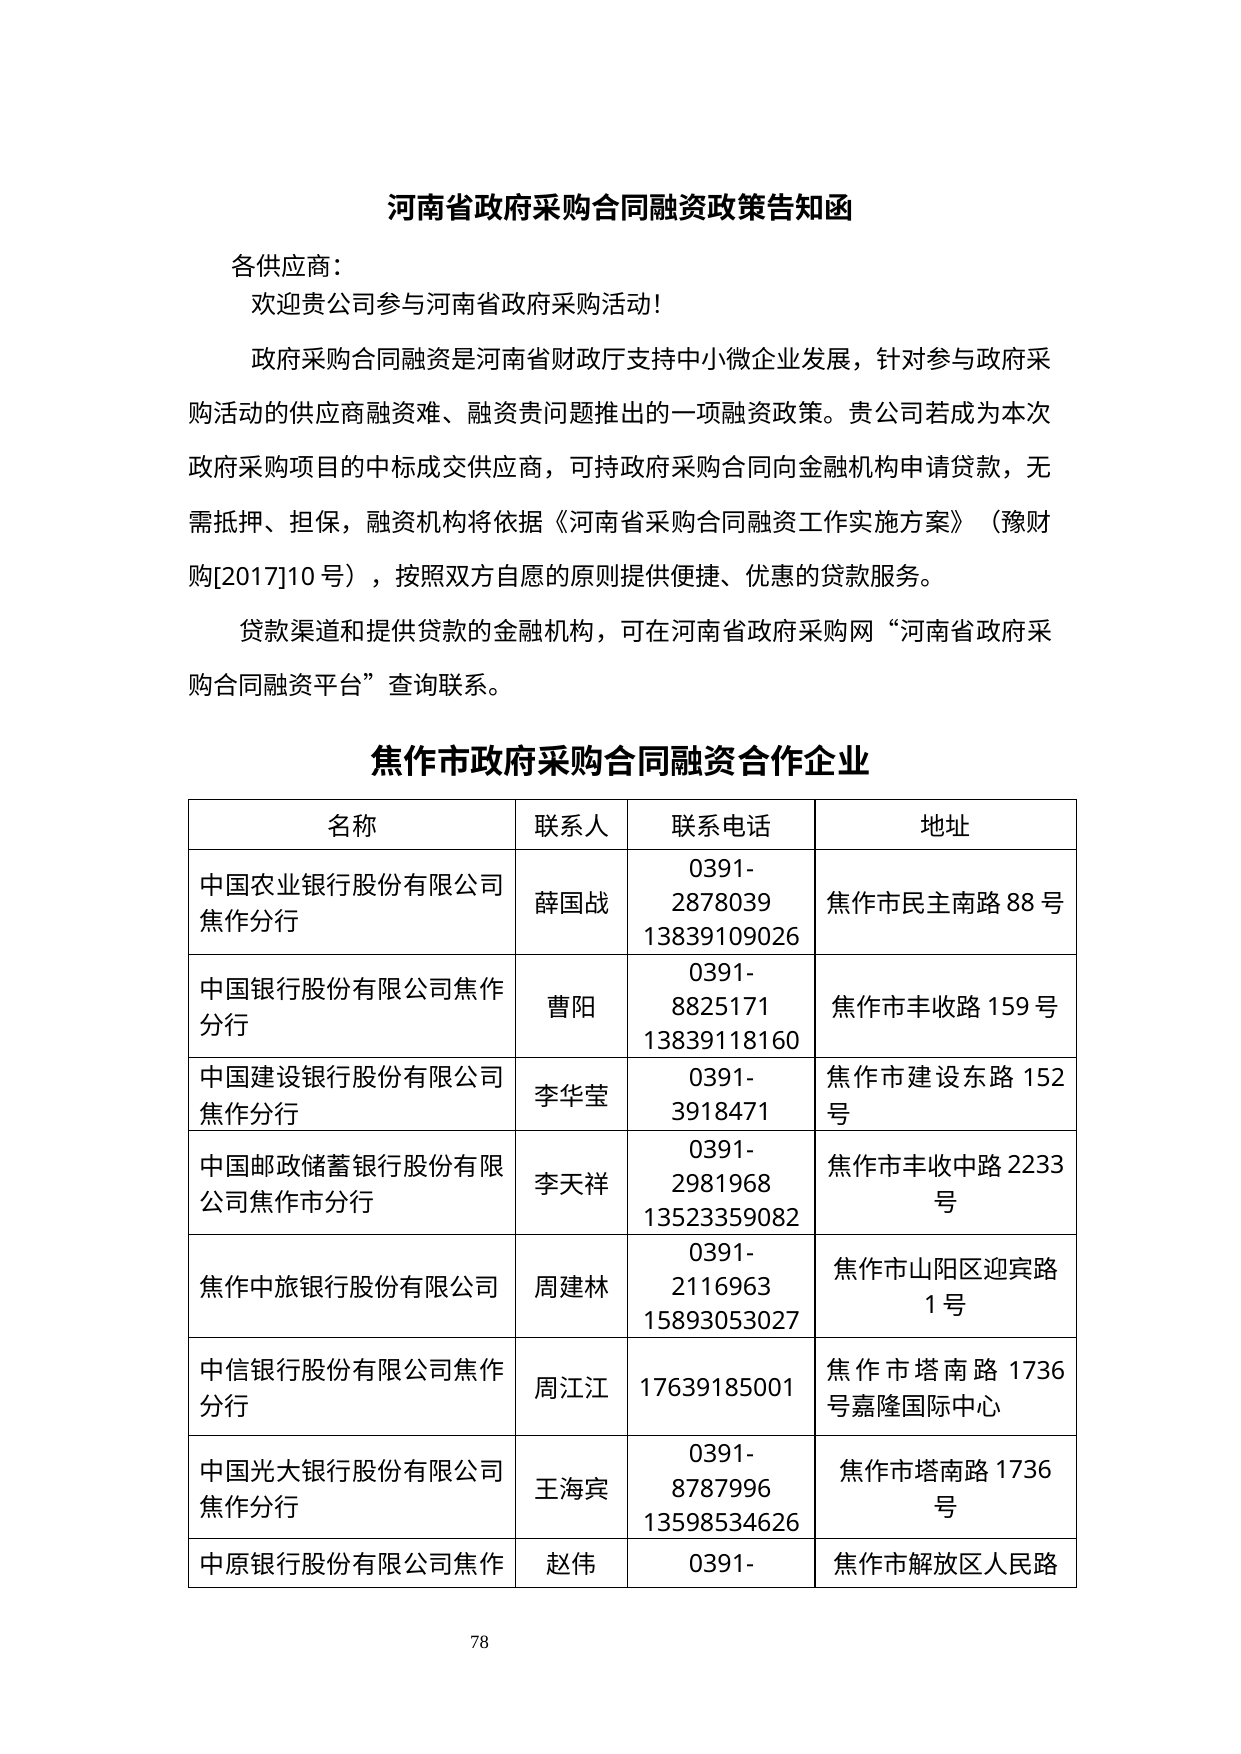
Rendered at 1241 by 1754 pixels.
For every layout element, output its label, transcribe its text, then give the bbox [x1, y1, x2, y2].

table_cell 焦作市山阳区迎宾路1号 [816, 1235, 1076, 1337]
table_cell 0391-3918471 [628, 1058, 814, 1130]
text 政府采购合同融资是河南省财政厅支持中小微企业发展，针对参与政府采购活动的供应商融资难、融资贵问题推出的一项融资政策。贵公司若成为本次政府采购项目的中标成交供应商，可持政府采购合同向金融机构申请贷款，无需抵押、担保，融资机构将依据《河南省采购合同融资工作实施方案》（豫财购[2017]10号），按照双方自愿的原则提供便捷、优惠的贷款服务。 [188, 339, 1052, 593]
table_cell 焦作市解放区人民路479号 [816, 1539, 1076, 1587]
table_cell 焦作市丰收中路2233号 [816, 1131, 1076, 1233]
table_cell 17639185001 [628, 1338, 814, 1435]
table_cell 李华莹 [516, 1058, 627, 1130]
table_cell 中国邮政储蓄银行股份有限公司焦作市分行 [189, 1131, 515, 1233]
table_cell 中原银行股份有限公司焦作分行 [189, 1539, 515, 1587]
table_cell 薛国战 [516, 850, 627, 953]
text 欢迎贵公司参与河南省政府采购活动！ [188, 285, 1052, 321]
table_cell 焦作市塔南路1736号嘉隆国际中心 [816, 1338, 1076, 1435]
table_cell 中国建设银行股份有限公司焦作分行 [189, 1058, 515, 1130]
text 焦作市政府采购合同融资合作企业 [188, 720, 1052, 799]
table_cell 焦作中旅银行股份有限公司 [189, 1235, 515, 1337]
table_header 地址 [816, 800, 1076, 849]
table_header 联系人 [516, 800, 627, 849]
table_header 名称 [189, 800, 515, 849]
table_cell 中国银行股份有限公司焦作分行 [189, 955, 515, 1057]
table_cell 焦作市塔南路1736号 [816, 1436, 1076, 1538]
table_cell 0391-8796520 15738533033 [628, 1539, 814, 1587]
table_cell 周建林 [516, 1235, 627, 1337]
table_cell 曹阳 [516, 955, 627, 1057]
text 各供应商： [188, 245, 1052, 285]
table_cell 李天祥 [516, 1131, 627, 1233]
table_header 联系电话 [628, 800, 814, 849]
table_cell 焦作市建设东路152号 [816, 1058, 1076, 1130]
table_cell 周江江 [516, 1338, 627, 1435]
table_cell 中国光大银行股份有限公司焦作分行 [189, 1436, 515, 1538]
table_cell 中国农业银行股份有限公司焦作分行 [189, 850, 515, 953]
table_cell 中信银行股份有限公司焦作分行 [189, 1338, 515, 1435]
table_cell 0391-2878039 13839109026 [628, 850, 814, 953]
table_cell 焦作市丰收路159号 [816, 955, 1076, 1057]
text 河南省政府采购合同融资政策告知函 [188, 166, 1052, 245]
table_cell 赵伟 [516, 1539, 627, 1587]
table_cell 焦作市民主南路88号 [816, 850, 1076, 953]
table_cell 王海宾 [516, 1436, 627, 1538]
text 贷款渠道和提供贷款的金融机构，可在河南省政府采购网“河南省政府采购合同融资平台”查询联系。 [188, 611, 1052, 702]
